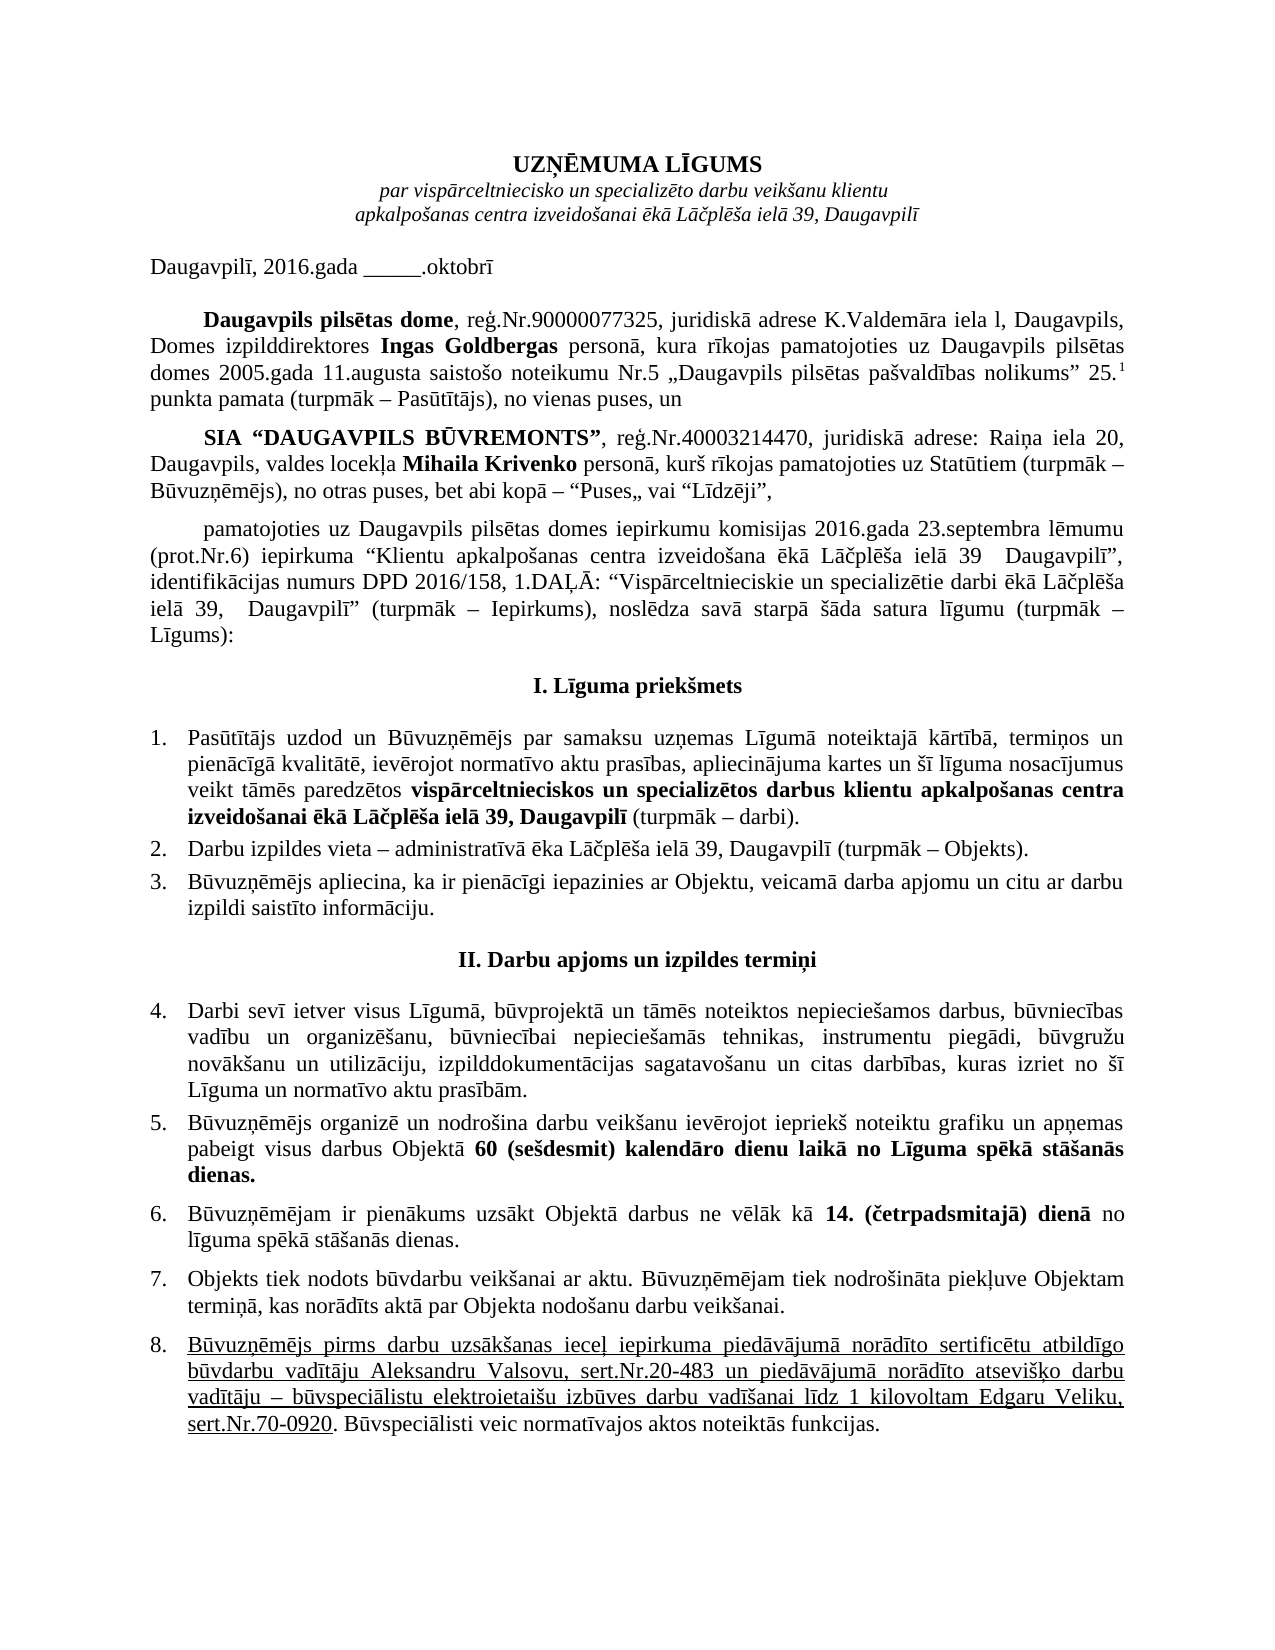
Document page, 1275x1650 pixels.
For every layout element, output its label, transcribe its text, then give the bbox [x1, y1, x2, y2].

list Objekts tiek nodots būvdarbu veikšanai ar aktu. Būvuzņēmējam tiek nodrošināta piekļuve Objektam termiņā, kas norādīts aktā par Objekta nodošanu darbu veikšanai. [150, 1265, 1125, 1318]
text I. Līguma priekšmets [150, 672, 1125, 699]
text SIA “DAUGAVPILS BŪVREMONTS”, reģ.Nr.40003214470, juridiskā adrese: Raiņa iela 20, Daugavpils, valdes locekļa Mihaila Krivenko personā, kurš rīkojas pamatojoties uz Statūtiem (turpmāk – Būvuzņēmējs), no otras puses, bet abi kopā – “Puses„ vai “Līdzēji”, [150, 424, 1125, 503]
list Būvuzņēmējs apliecina, ka ir pienācīgi iepazinies ar Objektu, veicamā darba apjomu un citu ar darbu izpildi saistīto informāciju. [150, 868, 1125, 921]
text Daugavpils pilsētas dome, reģ.Nr.90000077325, juridiskā adrese K.Valdemāra iela l, Daugavpils, Domes izpilddirektores Ingas Goldbergas personā, kura rīkojas pamatojoties uz Daugavpils pilsētas domes 2005.gada 11.augusta saistošo noteikumu Nr.5 „Daugavpils pilsētas pašvaldības nolikums” 25.1 punkta pamata (turpmāk – Pasūtītājs), no vienas puses, un [150, 306, 1125, 411]
list Būvuzņēmējs pirms darbu uzsākšanas ieceļ iepirkuma piedāvājumā norādīto sertificētu atbildīgo būvdarbu vadītāju Aleksandru Valsovu, sert.Nr.20-483 un piedāvājumā norādīto atsevišķo darbu vadītāju – būvspeciālistu elektroietaišu izbūves darbu vadīšanai līdz 1 kilovoltam Edgaru Veliku, sert.Nr.70-0920. Būvspeciālisti veic normatīvajos aktos noteiktās funkcijas. [150, 1331, 1125, 1436]
text Daugavpilī, 2016.gada _____.oktobrī [150, 253, 1125, 280]
text par vispārceltniecisko un specializēto darbu veikšanu klientu apkalpošanas centra izveidošanai ēkā Lāčplēša ielā 39, Daugavpilī [150, 178, 1125, 226]
text UZŅĒMUMA LĪGUMS [150, 150, 1125, 178]
list Būvuzņēmējam ir pienākums uzsākt Objektā darbus ne vēlāk kā 14. (četrpadsmitajā) dienā no līguma spēkā stāšanās dienas. [150, 1200, 1125, 1253]
list Darbu izpildes vieta – administratīvā ēka Lāčplēša ielā 39, Daugavpilī (turpmāk – Objekts). [150, 835, 1125, 862]
list Pasūtītājs uzdod un Būvuzņēmējs par samaksu uzņemas Līgumā noteiktajā kārtībā, termiņos un pienācīgā kvalitātē, ievērojot normatīvo aktu prasības, apliecinājuma kartes un šī līguma nosacījumus veikt tāmēs paredzētos vispārceltnieciskos un specializētos darbus klientu apkalpošanas centra izveidošanai ēkā Lāčplēša ielā 39, Daugavpilī (turpmāk – darbi). [150, 724, 1125, 829]
list Būvuzņēmējs organizē un nodrošina darbu veikšanu ievērojot iepriekš noteiktu grafiku un apņemas pabeigt visus darbus Objektā 60 (sešdesmit) kalendāro dienu laikā no Līguma spēkā stāšanās dienas. [150, 1109, 1125, 1188]
text pamatojoties uz Daugavpils pilsētas domes iepirkumu komisijas 2016.gada 23.septembra lēmumu (prot.Nr.6) iepirkuma “Klientu apkalpošanas centra izveidošana ēkā Lāčplēša ielā 39 Daugavpilī”, identifikācijas numurs DPD 2016/158, 1.DAĻĀ: “Vispārceltnieciskie un specializētie darbi ēkā Lāčplēša ielā 39, Daugavpilī” (turpmāk – Iepirkums), noslēdza savā starpā šāda satura līgumu (turpmāk – Līgums): [150, 516, 1125, 647]
list Darbi sevī ietver visus Līgumā, būvprojektā un tāmēs noteiktos nepieciešamos darbus, būvniecības vadību un organizēšanu, būvniecībai nepieciešamās tehnikas, instrumentu piegādi, būvgružu novākšanu un utilizāciju, izpilddokumentācijas sagatavošanu un citas darbības, kuras izriet no šī Līguma un normatīvo aktu prasībām. [150, 997, 1125, 1102]
text II. Darbu apjoms un izpildes termiņi [150, 946, 1125, 972]
